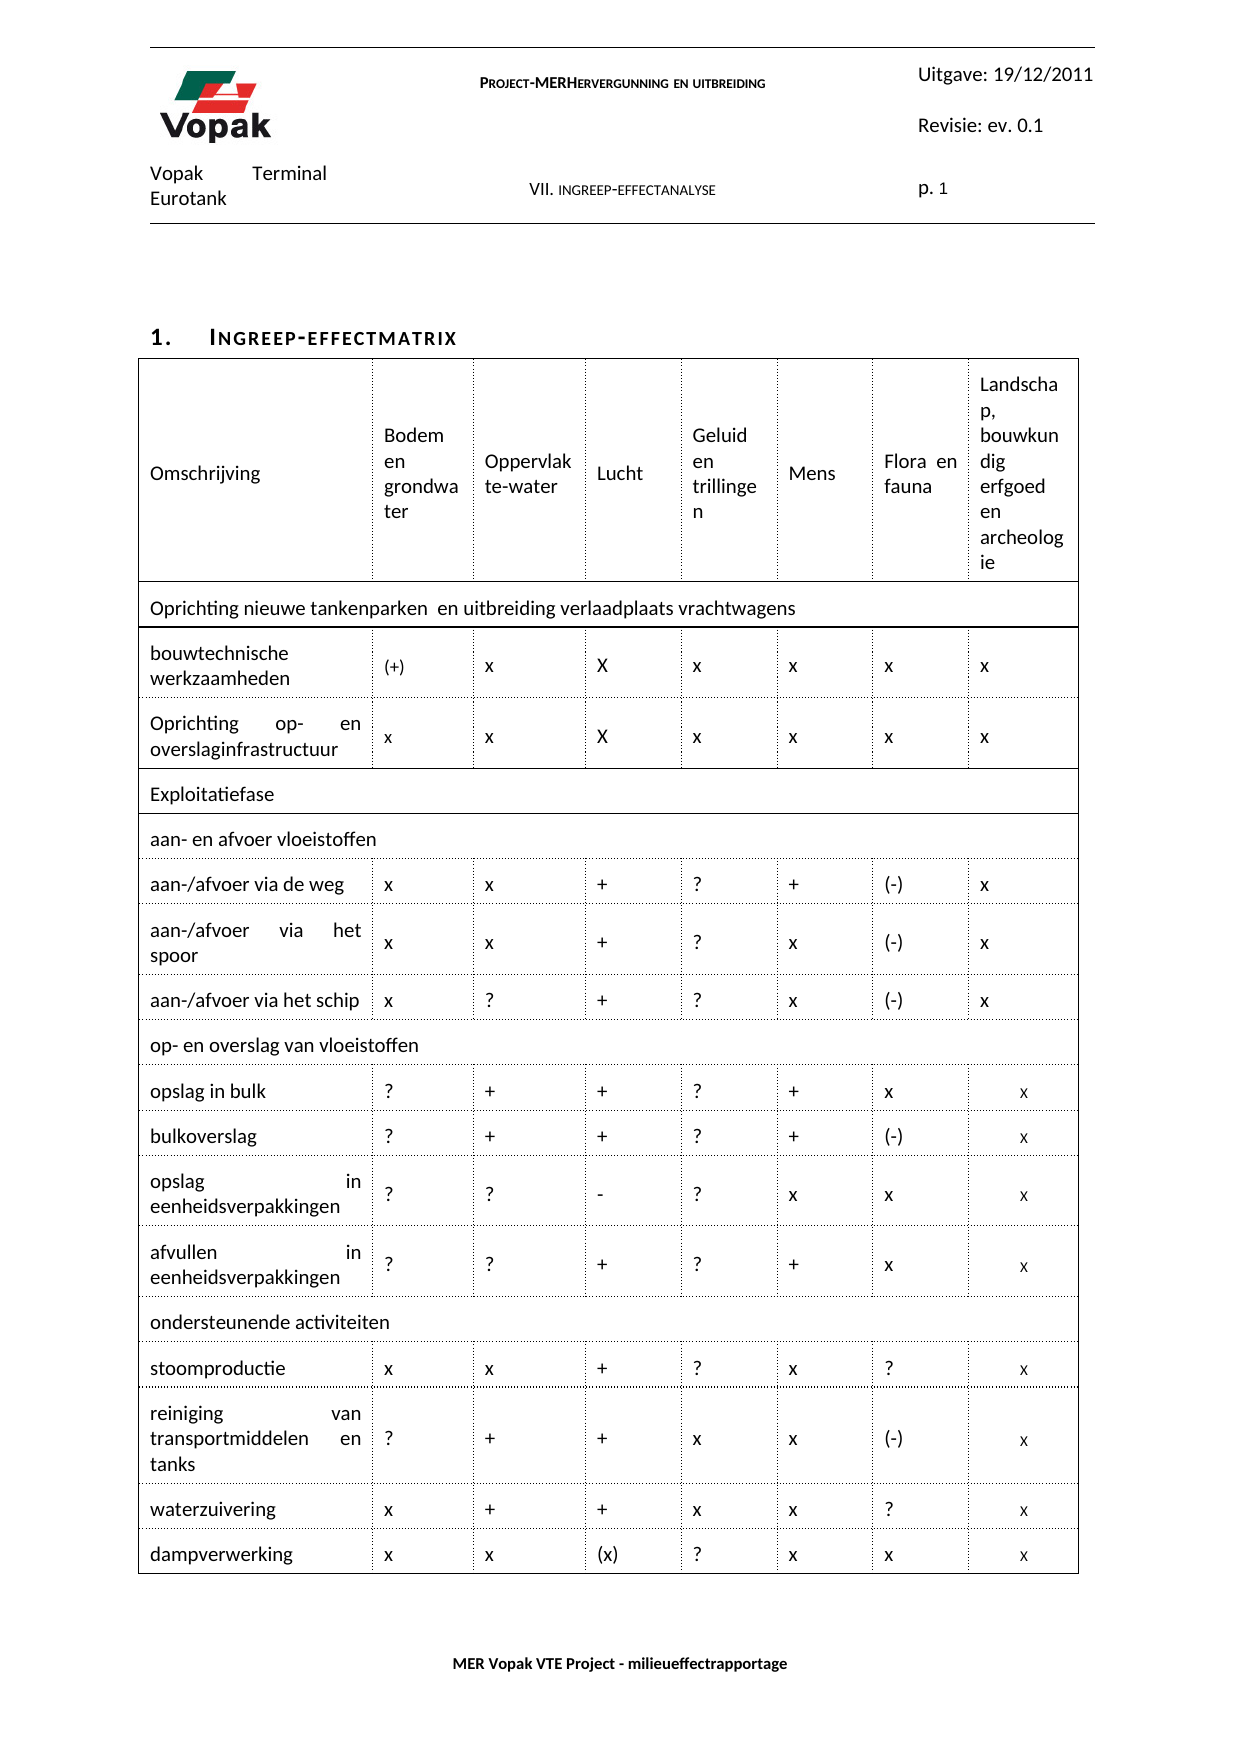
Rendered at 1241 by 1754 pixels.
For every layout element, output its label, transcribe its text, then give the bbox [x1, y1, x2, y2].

picture [150, 60, 278, 148]
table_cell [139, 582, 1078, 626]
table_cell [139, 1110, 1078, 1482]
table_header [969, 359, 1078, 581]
subtitle Ingreep-effectmatrix [150, 318, 1090, 352]
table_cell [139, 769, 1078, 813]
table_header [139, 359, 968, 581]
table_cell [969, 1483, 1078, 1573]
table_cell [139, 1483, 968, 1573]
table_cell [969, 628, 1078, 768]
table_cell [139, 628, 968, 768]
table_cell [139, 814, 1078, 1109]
